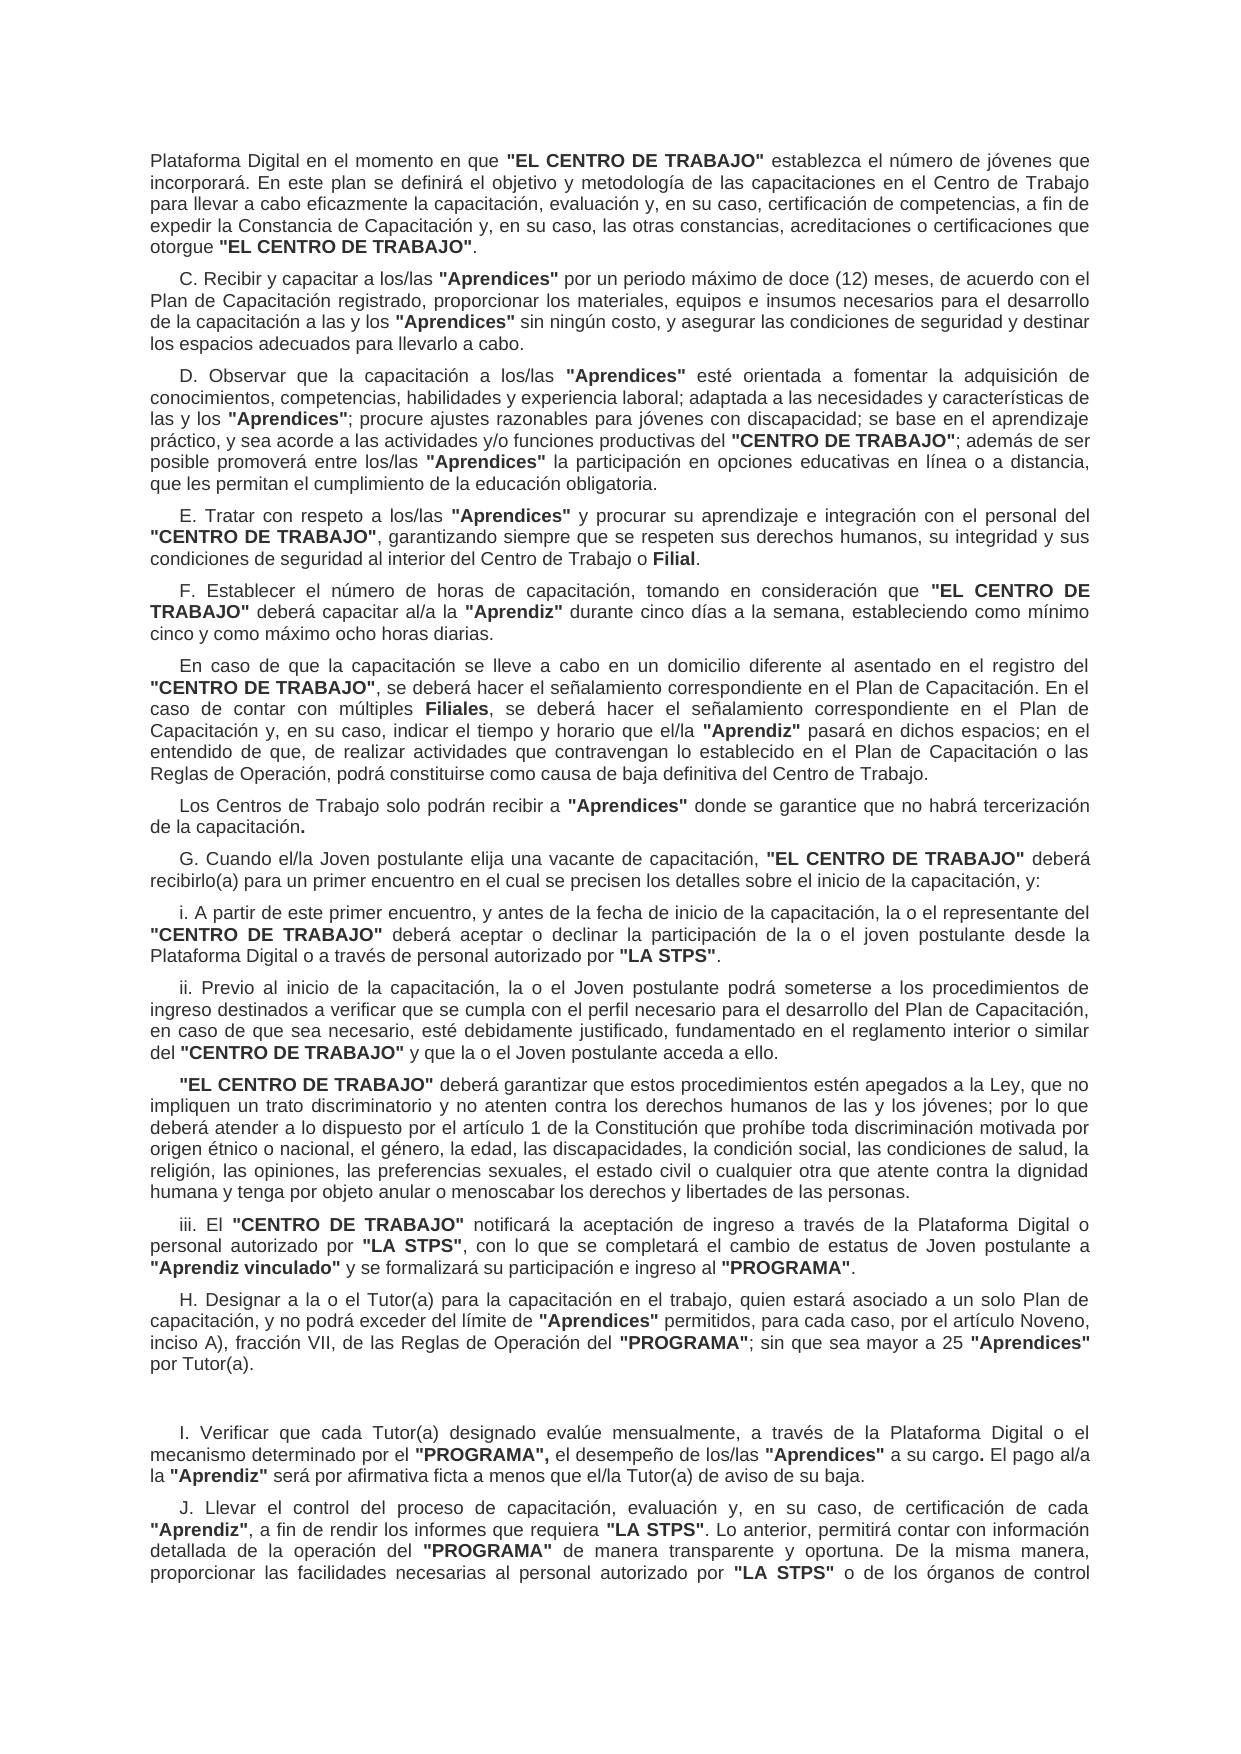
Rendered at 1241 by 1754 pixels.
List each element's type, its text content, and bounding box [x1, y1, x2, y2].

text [150, 1497, 1090, 1583]
text C. Recibir y capacitar a los/las "Aprendices" por un periodo máximo de doce (12) meses, de acuerdo con el Plan de Capacitación registrado, proporcionar los materiales, equipos e insumos necesarios para el desarrollo de la capacitación a las y los "Aprendices" sin ningún costo, y asegurar las condiciones de seguridad y destinar los espacios adecuados para llevarlo a cabo. [150, 268, 1090, 354]
text F. Establecer el número de horas de capacitación, tomando en consideración que "EL CENTRO DE TRABAJO" deberá capacitar al/a la "Aprendiz" durante cinco días a la semana, estableciendo como mínimo cinco y como máximo ocho horas diarias. [150, 580, 1090, 644]
text G. Cuando el/la Joven postulante elija una vacante de capacitación, "EL CENTRO DE TRABAJO" deberá recibirlo(a) para un primer encuentro en el cual se precisen los detalles sobre el inicio de la capacitación, y: [150, 848, 1090, 891]
text "EL CENTRO DE TRABAJO" deberá garantizar que estos procedimientos estén apegados a la Ley, que no impliquen un trato discriminatorio y no atenten contra los derechos humanos de las y los jóvenes; por lo que deberá atender a lo dispuesto por el artículo 1 de la Constitución que prohíbe toda discriminación motivada por origen étnico o nacional, el género, la edad, las discapacidades, la condición social, las condiciones de salud, la religión, las opiniones, las preferencias sexuales, el estado civil o cualquier otra que atente contra la dignidad humana y tenga por objeto anular o menoscabar los derechos y libertades de las personas. [150, 1073, 1090, 1203]
text Los Centros de Trabajo solo podrán recibir a "Aprendices" donde se garantice que no habrá tercerización de la capacitación. [150, 795, 1090, 838]
text iii. El "CENTRO DE TRABAJO" notificará la aceptación de ingreso a través de la Plataforma Digital o personal autorizado por "LA STPS", con lo que se completará el cambio de estatus de Joven postulante a "Aprendiz vinculado" y se formalizará su participación e ingreso al "PROGRAMA". [150, 1213, 1090, 1278]
text En caso de que la capacitación se lleve a cabo en un domicilio diferente al asentado en el registro del "CENTRO DE TRABAJO", se deberá hacer el señalamiento correspondiente en el Plan de Capacitación. En el caso de contar con múltiples Filiales, se deberá hacer el señalamiento correspondiente en el Plan de Capacitación y, en su caso, indicar el tiempo y horario que el/la "Aprendiz" pasará en dichos espacios; en el entendido de que, de realizar actividades que contravengan lo establecido en el Plan de Capacitación o las Reglas de Operación, podrá constituirse como causa de baja definitiva del Centro de Trabajo. [150, 655, 1090, 784]
text E. Tratar con respeto a los/las "Aprendices" y procurar su aprendizaje e integración con el personal del "CENTRO DE TRABAJO", garantizando siempre que se respeten sus derechos humanos, su integridad y sus condiciones de seguridad al interior del Centro de Trabajo o Filial. [150, 505, 1090, 569]
text I. Verificar que cada Tutor(a) designado evalúe mensualmente, a través de la Plataforma Digital o el mecanismo determinado por el "PROGRAMA", el desempeño de los/las "Aprendices" a su cargo. El pago al/a la "Aprendiz" será por afirmativa ficta a menos que el/la Tutor(a) de aviso de su baja. [150, 1422, 1090, 1487]
text ii. Previo al inicio de la capacitación, la o el Joven postulante podrá someterse a los procedimientos de ingreso destinados a verificar que se cumpla con el perfil necesario para el desarrollo del Plan de Capacitación, en caso de que sea necesario, esté debidamente justificado, fundamentado en el reglamento interior o similar del "CENTRO DE TRABAJO" y que la o el Joven postulante acceda a ello. [150, 977, 1090, 1063]
text i. A partir de este primer encuentro, y antes de la fecha de inicio de la capacitación, la o el representante del "CENTRO DE TRABAJO" deberá aceptar o declinar la participación de la o el joven postulante desde la Plataforma Digital o a través de personal autorizado por "LA STPS". [150, 902, 1090, 966]
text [150, 150, 1090, 258]
text H. Designar a la o el Tutor(a) para la capacitación en el trabajo, quien estará asociado a un solo Plan de capacitación, y no podrá exceder del límite de "Aprendices" permitidos, para cada caso, por el artículo Noveno, inciso A), fracción VII, de las Reglas de Operación del "PROGRAMA"; sin que sea mayor a 25 "Aprendices" por Tutor(a). [150, 1288, 1090, 1375]
text D. Observar que la capacitación a los/las "Aprendices" esté orientada a fomentar la adquisición de conocimientos, competencias, habilidades y experiencia laboral; adaptada a las necesidades y características de las y los "Aprendices"; procure ajustes razonables para jóvenes con discapacidad; se base en el aprendizaje práctico, y sea acorde a las actividades y/o funciones productivas del "CENTRO DE TRABAJO"; además de ser posible promoverá entre los/las "Aprendices" la participación en opciones educativas en línea o a distancia, que les permitan el cumplimiento de la educación obligatoria. [150, 365, 1090, 494]
